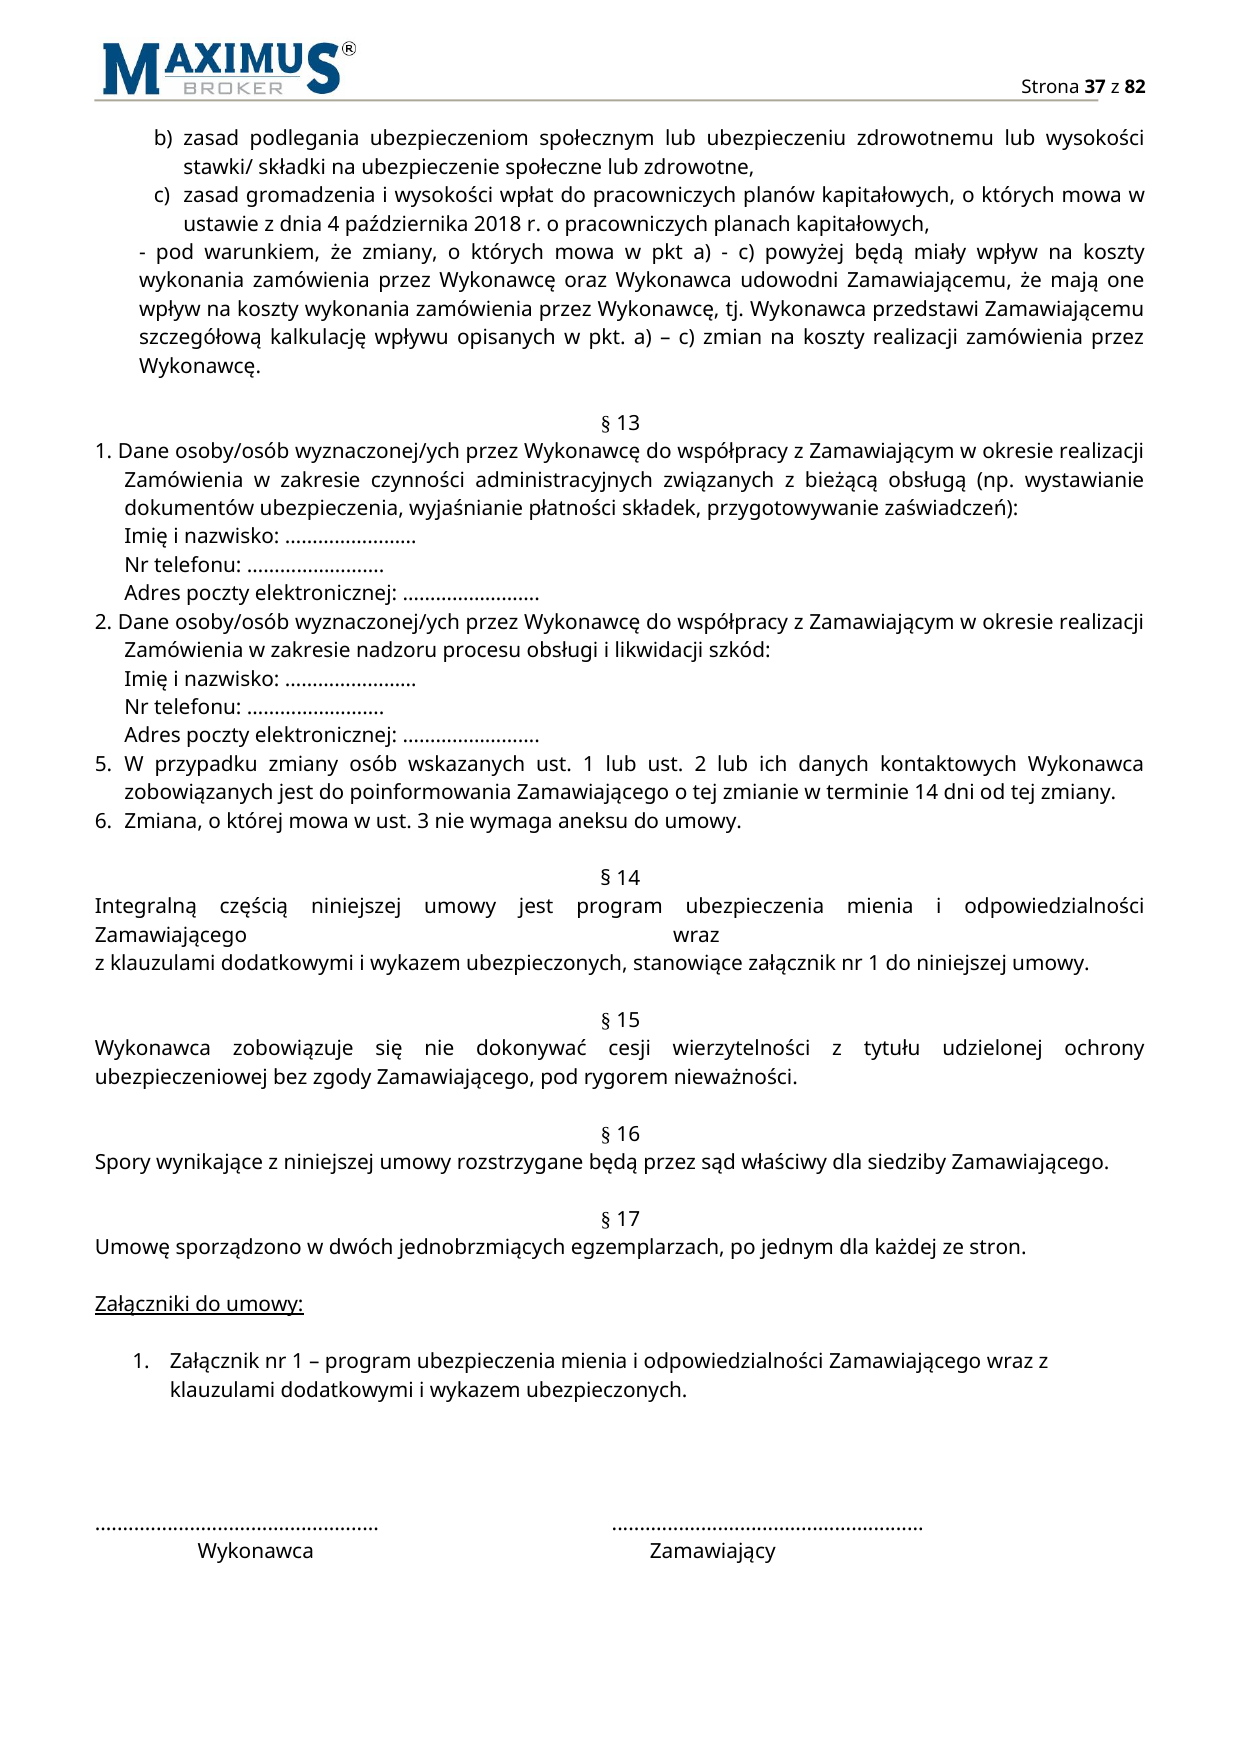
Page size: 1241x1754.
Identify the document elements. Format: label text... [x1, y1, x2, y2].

text 13 [94, 408, 1146, 436]
list 1. Dane osoby/osób wyznaczonej/ych przez Wykonawcę do współpracy z Zamawiającym w okresie realizacji Zamówienia w zakresie czynności administracyjnych związanych z bieżącą obsługą (np. wystawianie dokumentów ubezpieczenia, wyjaśnianie płatności składek, przygotowywanie zaświadczeń): [94, 436, 1146, 522]
text 16 [94, 1119, 1146, 1147]
list Nr telefonu: ……………………. [124, 692, 1146, 721]
text Integralną częścią niniejszej umowy jest program ubezpieczenia mienia i odpowiedzialności Zamawiającego wraz z klauzulami dodatkowymi i wykazem ubezpieczonych, stanowiące załącznik nr 1 do niniejszej umowy. [94, 891, 1146, 977]
text Wykonawca Zamawiający [94, 1537, 1146, 1565]
text Załączniki do umowy: [94, 1289, 1146, 1318]
list Imię i nazwisko: …………………… [124, 522, 1146, 550]
text ................................................... ........................................................ [94, 1508, 1146, 1537]
text Umowę sporządzono w dwóch jednobrzmiących egzemplarzach, po jednym dla każdej ze stron. [94, 1232, 1146, 1261]
list W przypadku zmiany osób wskazanych ust. 1 lub ust. 2 lub ich danych kontaktowych Wykonawca zobowiązanych jest do poinformowania Zamawiającego o tej zmianie w terminie 14 dni od tej zmiany. [94, 749, 1146, 806]
list Załącznik nr 1 – program ubezpieczenia mienia i odpowiedzialności Zamawiającego wraz z klauzulami dodatkowymi i wykazem ubezpieczonych. [132, 1346, 1146, 1403]
list Adres poczty elektronicznej: ……………………. [124, 578, 1146, 607]
text 15 [94, 1005, 1146, 1033]
text § 14 [94, 863, 1146, 891]
picture [97, 37, 362, 99]
list Zmiana, o której mowa w ust. 3 nie wymaga aneksu do umowy. [94, 806, 1146, 834]
text Spory wynikające z niniejszej umowy rozstrzygane będą przez sąd właściwy dla siedziby Zamawiającego. [94, 1147, 1146, 1176]
list 2. Dane osoby/osób wyznaczonej/ych przez Wykonawcę do współpracy z Zamawiającym w okresie realizacji Zamówienia w zakresie nadzoru procesu obsługi i likwidacji szkód: [94, 607, 1146, 664]
list zasad gromadzenia i wysokości wpłat do pracowniczych planów kapitałowych, o których mowa w ustawie z dnia 4 października 2018 r. o pracowniczych planach kapitałowych, [153, 180, 1146, 237]
text 17 [94, 1204, 1146, 1232]
text Wykonawca zobowiązuje się nie dokonywać cesji wierzytelności z tytułu udzielonej ochrony ubezpieczeniowej bez zgody Zamawiającego, pod rygorem nieważności. [94, 1033, 1146, 1090]
text - pod warunkiem, że zmiany, o których mowa w pkt a) - c) powyżej będą miały wpływ na koszty wykonania zamówienia przez Wykonawcę oraz Wykonawca udowodni Zamawiającemu, że mają one wpływ na koszty wykonania zamówienia przez Wykonawcę, tj. Wykonawca przedstawi Zamawiającemu szczegółową kalkulację wpływu opisanych w pkt. a) – c) zmian na koszty realizacji zamówienia przez Wykonawcę. [139, 237, 1146, 379]
list Adres poczty elektronicznej: ……………………. [124, 721, 1146, 749]
list zasad podlegania ubezpieczeniom społecznym lub ubezpieczeniu zdrowotnemu lub wysokości stawki/ składki na ubezpieczenie społeczne lub zdrowotne, [153, 123, 1146, 180]
list Nr telefonu: ……………………. [124, 550, 1146, 578]
list Imię i nazwisko: …………………… [124, 664, 1146, 692]
